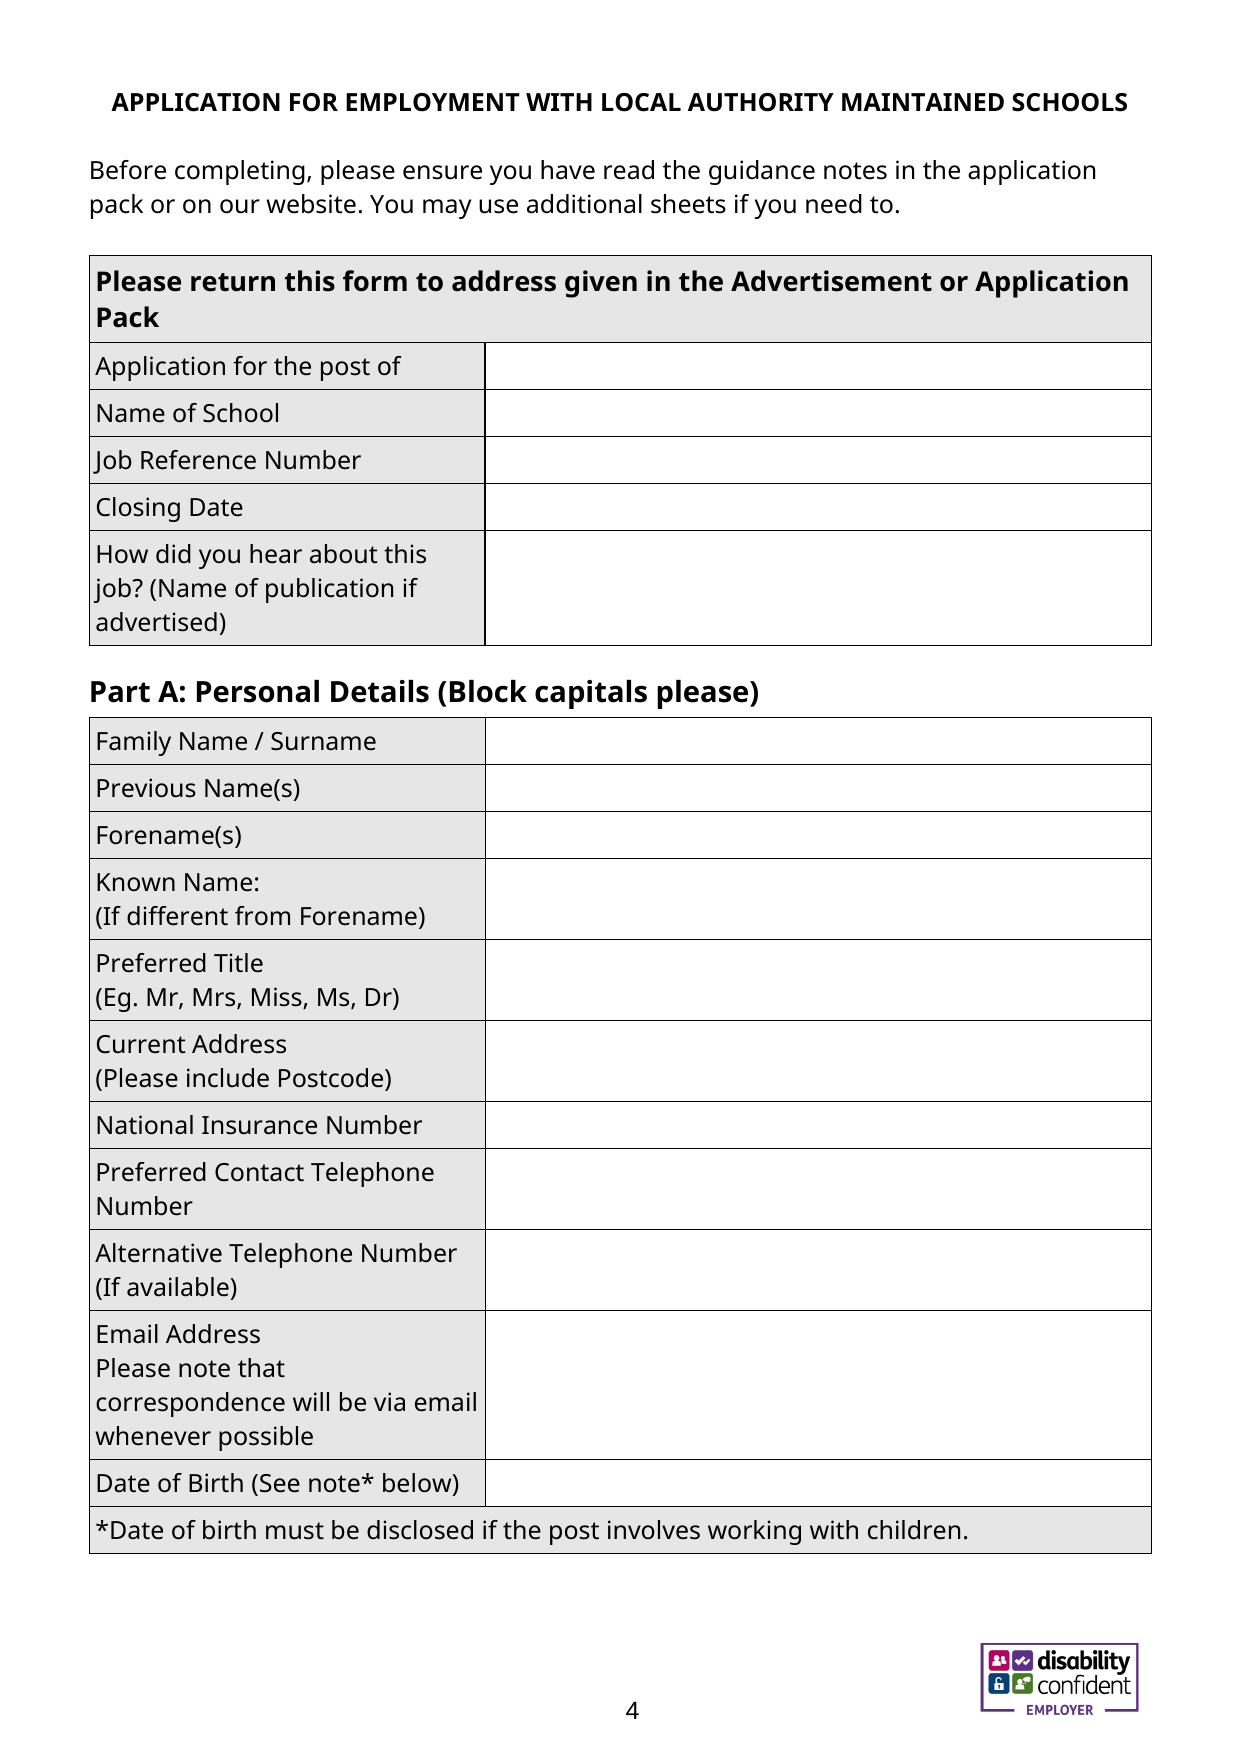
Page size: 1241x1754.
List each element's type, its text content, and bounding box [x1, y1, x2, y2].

table_cell [486, 1021, 1151, 1101]
table_cell [486, 1311, 1151, 1459]
table_cell Previous Name(s) [90, 765, 485, 811]
table_cell [486, 859, 1151, 939]
table_cell Application for the post of [90, 343, 484, 389]
table_cell Preferred Title (Eg. Mr, Mrs, Miss, Ms, Dr) [90, 940, 485, 1020]
table_cell Known Name: (If different from Forename) [90, 859, 485, 939]
table_cell *Date of birth must be disclosed if the post involves working with children. [90, 1507, 1151, 1553]
table_header Family Name / Surname [90, 718, 485, 764]
table_cell Job Reference Number [90, 437, 484, 483]
table_cell [486, 484, 1151, 530]
table_cell [486, 390, 1151, 436]
table_cell [486, 1460, 1151, 1506]
picture [980, 1643, 1139, 1719]
table_cell Name of School [90, 390, 484, 436]
table_cell [486, 1230, 1151, 1310]
table_cell Forename(s) [90, 812, 485, 858]
table_header [486, 718, 1151, 764]
text Before completing, please ensure you have read the guidance notes in the application pack or on our website. You may use additional sheets if you need to. [89, 153, 1152, 221]
table_cell Preferred Contact Telephone Number [90, 1149, 485, 1229]
table_cell [486, 437, 1151, 483]
subtitle Part A: Personal Details (Block capitals please) [89, 671, 1152, 711]
table_cell Date of Birth (See note* below) [90, 1460, 485, 1506]
table_cell Alternative Telephone Number (If available) [90, 1230, 485, 1310]
text APPLICATION FOR EMPLOYMENT WITH LOCAL AUTHORITY MAINTAINED SCHOOLS [89, 85, 1152, 119]
table_cell [486, 343, 1151, 389]
table_cell [486, 531, 1151, 645]
table_cell [486, 812, 1151, 858]
table_cell National Insurance Number [90, 1102, 485, 1148]
table_cell Email Address Please note that correspondence will be via email whenever possible [90, 1311, 485, 1459]
table_cell Closing Date [90, 484, 484, 530]
table_cell [486, 1149, 1151, 1229]
table_cell [486, 940, 1151, 1020]
table_cell [486, 1102, 1151, 1148]
table_cell Current Address (Please include Postcode) [90, 1021, 485, 1101]
table_header Please return this form to address given in the Advertisement or Application Pack [90, 256, 1151, 342]
table_cell How did you hear about this job? (Name of publication if advertised) [90, 531, 484, 645]
table_cell [486, 765, 1151, 811]
